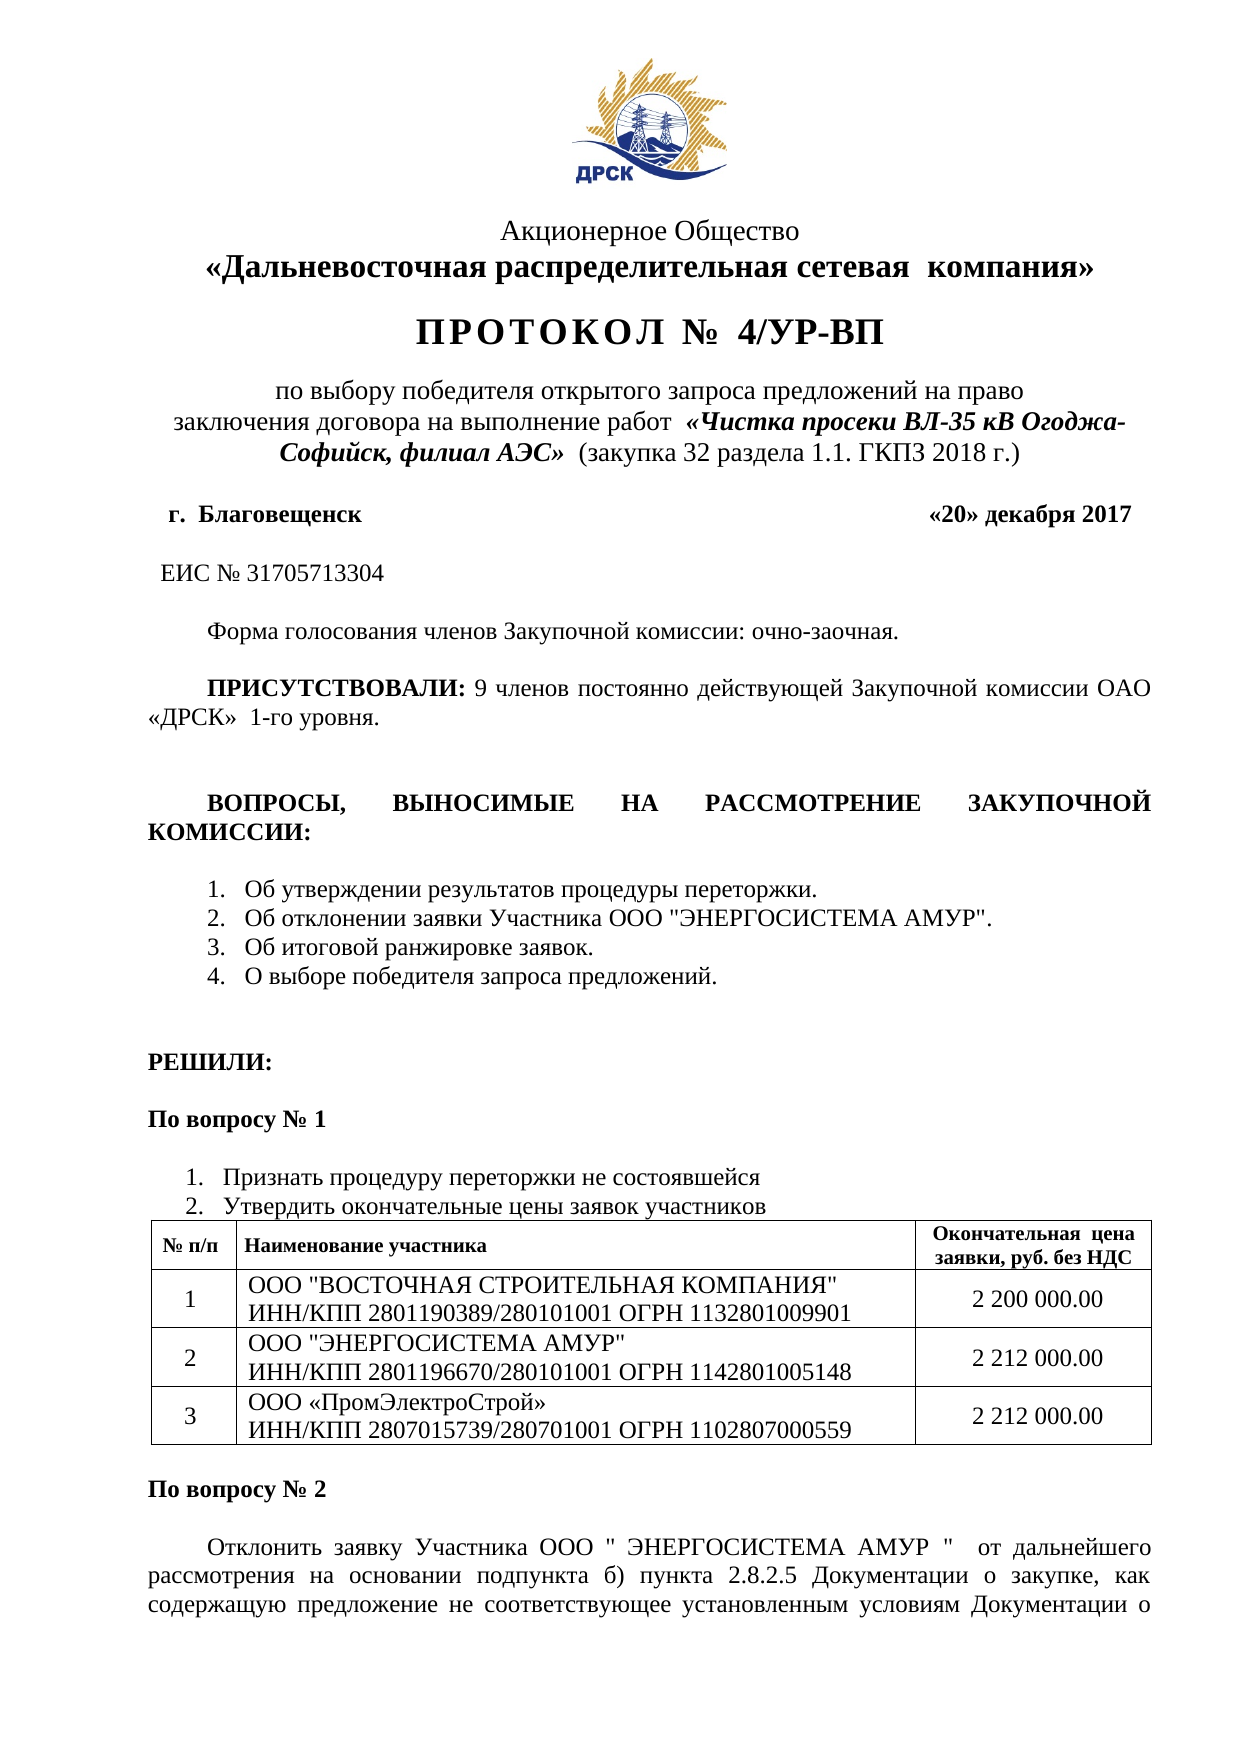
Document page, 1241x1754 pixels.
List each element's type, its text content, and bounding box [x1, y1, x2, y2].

list Об утверждении результатов процедуры переторжки. [207, 874, 1152, 903]
text «Дальневосточная распределительная сетевая компания» [148, 246, 1152, 284]
table_header Окончательная цена заявки, руб. без НДС [916, 1221, 1151, 1269]
list Об отклонении заявки Участника ООО "ЭНЕРГОСИСТЕМА АМУР". [207, 903, 1152, 932]
text РЕШИЛИ: [148, 1047, 1152, 1076]
list заключения договора на выполнение работ «Чистка просеки ВЛ-35 кВ Огоджа-Софийск, филиал АЭС» (закупка 32 раздела 1.1. ГКПЗ 2018 г.) [148, 405, 1152, 468]
text По вопросу № 1 [148, 1104, 1152, 1133]
table_header г. Благовещенск [157, 499, 699, 530]
table_header № п/п [152, 1221, 236, 1269]
table_cell 2 [152, 1328, 236, 1386]
picture [570, 58, 727, 187]
list О выборе победителя запроса предложений. [207, 961, 1152, 989]
table_cell 2 212 000.00 [916, 1387, 1151, 1444]
table_cell 2 200 000.00 [916, 1270, 1151, 1327]
text ВОПРОСЫ, ВЫНОСИМЫЕ НА РАССМОТРЕНИЕ ЗАКУПОЧНОЙ КОМИССИИ: [148, 788, 1152, 846]
text ЕИС № 31705713304 [148, 558, 1152, 587]
text По вопросу № 2 [148, 1474, 1152, 1503]
table_header «20» декабря 2017 [699, 499, 1143, 530]
list Утвердить окончательные цены заявок участников [185, 1191, 1152, 1219]
text Акционерное Общество [148, 213, 1152, 246]
list Об итоговой ранжировке заявок. [207, 932, 1152, 961]
text ПРОТОКОЛ № 4/УР-ВП [148, 309, 1152, 353]
text ПРИСУТСТВОВАЛИ: 9 членов постоянно действующей Закупочной комиссии ОАО «ДРСК» 1-го уровня. [148, 673, 1152, 731]
table_header Наименование участника [237, 1221, 915, 1269]
table_cell 1 [152, 1270, 236, 1327]
table_cell 3 [152, 1387, 236, 1444]
text Форма голосования членов Закупочной комиссии: очно-заочная. [148, 616, 1152, 644]
table_cell 2 212 000.00 [916, 1328, 1151, 1386]
list Признать процедуру переторжки не состоявшейся [185, 1162, 1152, 1191]
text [148, 1532, 1152, 1618]
table_cell ООО «ПромЭлектроСтрой» ИНН/КПП 2807015739/280701001 ОГРН 1102807000559 [237, 1387, 915, 1444]
table_cell ООО "ЭНЕРГОСИСТЕМА АМУР" ИНН/КПП 2801196670/280101001 ОГРН 1142801005148 [237, 1328, 915, 1386]
list по выбору победителя открытого запроса предложений на право [148, 374, 1152, 405]
table_cell ООО "ВОСТОЧНАЯ СТРОИТЕЛЬНАЯ КОМПАНИЯ" ИНН/КПП 2801190389/280101001 ОГРН 1132801009901 [237, 1270, 915, 1327]
